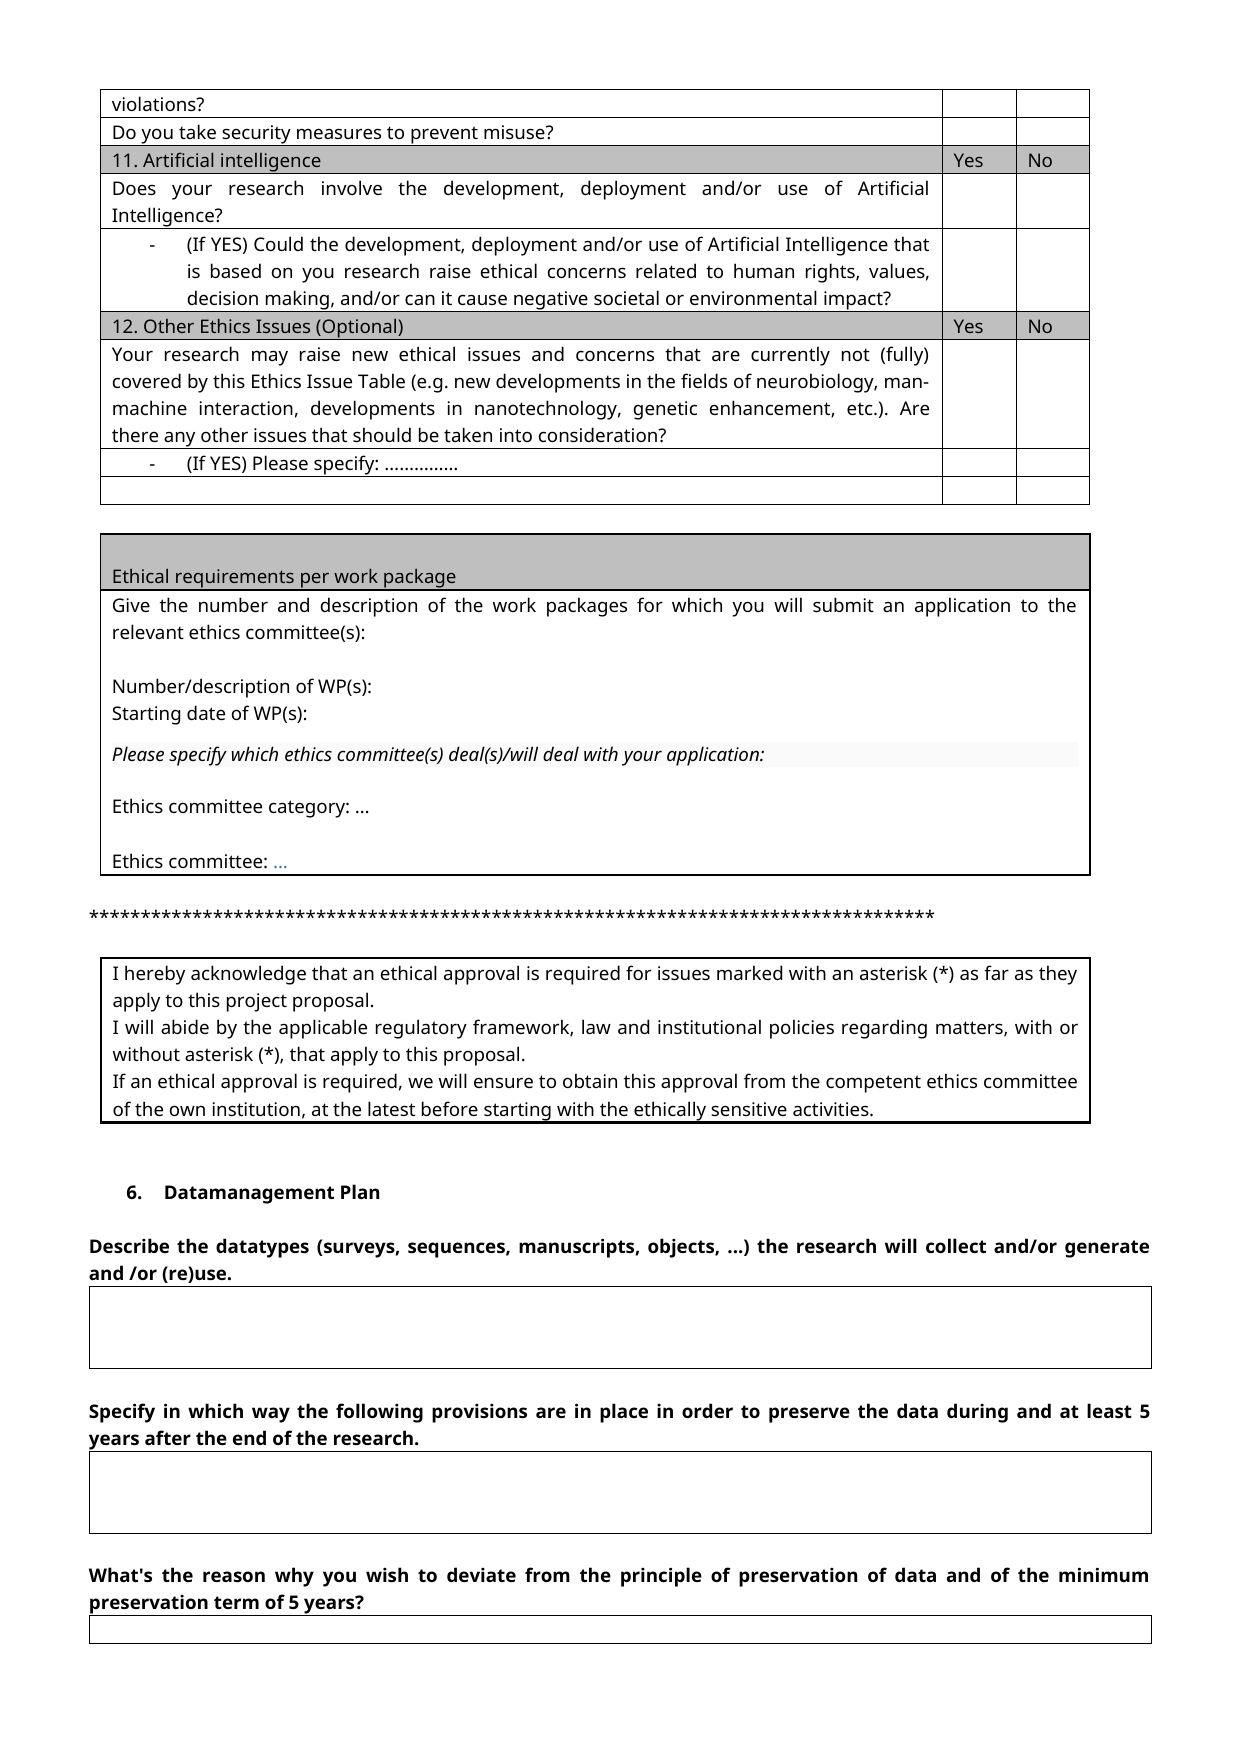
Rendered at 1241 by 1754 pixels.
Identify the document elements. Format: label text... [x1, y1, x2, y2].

table_cell Does your research involve the development, deployment and/or use of Artificial Intelligence? [101, 174, 942, 228]
table_cell [1017, 449, 1089, 476]
table_cell Do you take security measures to prevent misuse? [101, 118, 942, 145]
table_cell [943, 174, 1016, 228]
table_header I hereby acknowledge that an ethical approval is required for issues marked with an asterisk (*) as far as they apply to this project proposal. I will abide by the applicable regulatory framework, law and institutional policies regarding matters, with or without asterisk (*), that apply to this proposal. If an ethical approval is required, we will ensure to obtain this approval from the competent ethics committee of the own institution, at the latest before starting with the ethically sensitive activities. [102, 959, 1089, 1121]
table_cell [1017, 229, 1089, 311]
table_cell Your research may raise new ethical issues and concerns that are currently not (fully) covered by this Ethics Issue Table (e.g. new developments in the fields of neurobiology, man-machine interaction, developments in nanotechnology, genetic enhancement, etc.). Are there any other issues that should be taken into consideration? [101, 340, 942, 448]
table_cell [101, 90, 942, 117]
table_header [90, 1452, 1151, 1533]
table_cell [943, 118, 1016, 145]
table_cell [943, 449, 1016, 476]
subtitle Describe the datatypes (surveys, sequences, manuscripts, objects, ...) the research will collect and/or generate and /or (re)use. [89, 1232, 1152, 1286]
table_cell [943, 340, 1016, 448]
text ********************************************************************************** [89, 903, 1152, 930]
table_cell [943, 229, 1016, 311]
table_cell [1017, 90, 1089, 117]
table_cell [943, 477, 1016, 504]
table_cell 11. Artificial intelligence [101, 146, 942, 173]
table_cell [101, 477, 942, 504]
table_cell [943, 90, 1016, 117]
subtitle Specify in which way the following provisions are in place in order to preserve the data during and at least 5 years after the end of the research. [89, 1396, 1152, 1451]
table_cell No [1017, 312, 1089, 339]
table_header Ethical requirements per work package [101, 535, 1089, 589]
table_cell 12. Other Ethics Issues (Optional) [101, 312, 942, 339]
subtitle What's the reason why you wish to deviate from the principle of preservation of data and of the minimum preservation term of 5 years? [89, 1561, 1152, 1615]
table_cell [1017, 174, 1089, 228]
table_cell [1017, 118, 1089, 145]
table_header [90, 1287, 1151, 1368]
table_cell [1017, 477, 1089, 504]
table_header [90, 1616, 1151, 1643]
subtitle Datamanagement Plan [126, 1178, 1152, 1205]
table_cell [1017, 340, 1089, 448]
table_cell (If YES) Please specify: …………… [101, 449, 942, 476]
table_cell Give the number and description of the work packages for which you will submit an application to the relevant ethics committee(s): Number/description of WP(s): Starting date of WP(s): Please specify which ethics committee(s) deal(s)/will deal with your application: Ethics committee category: … Ethics committee: … [101, 591, 1089, 873]
table_cell Yes [943, 146, 1016, 173]
table_cell (If YES) Could the development, deployment and/or use of Artificial Intelligence that is based on you research raise ethical concerns related to human rights, values, decision making, and/or can it cause negative societal or environmental impact? [101, 229, 942, 311]
table_cell Yes [943, 312, 1016, 339]
table_cell No [1017, 146, 1089, 173]
